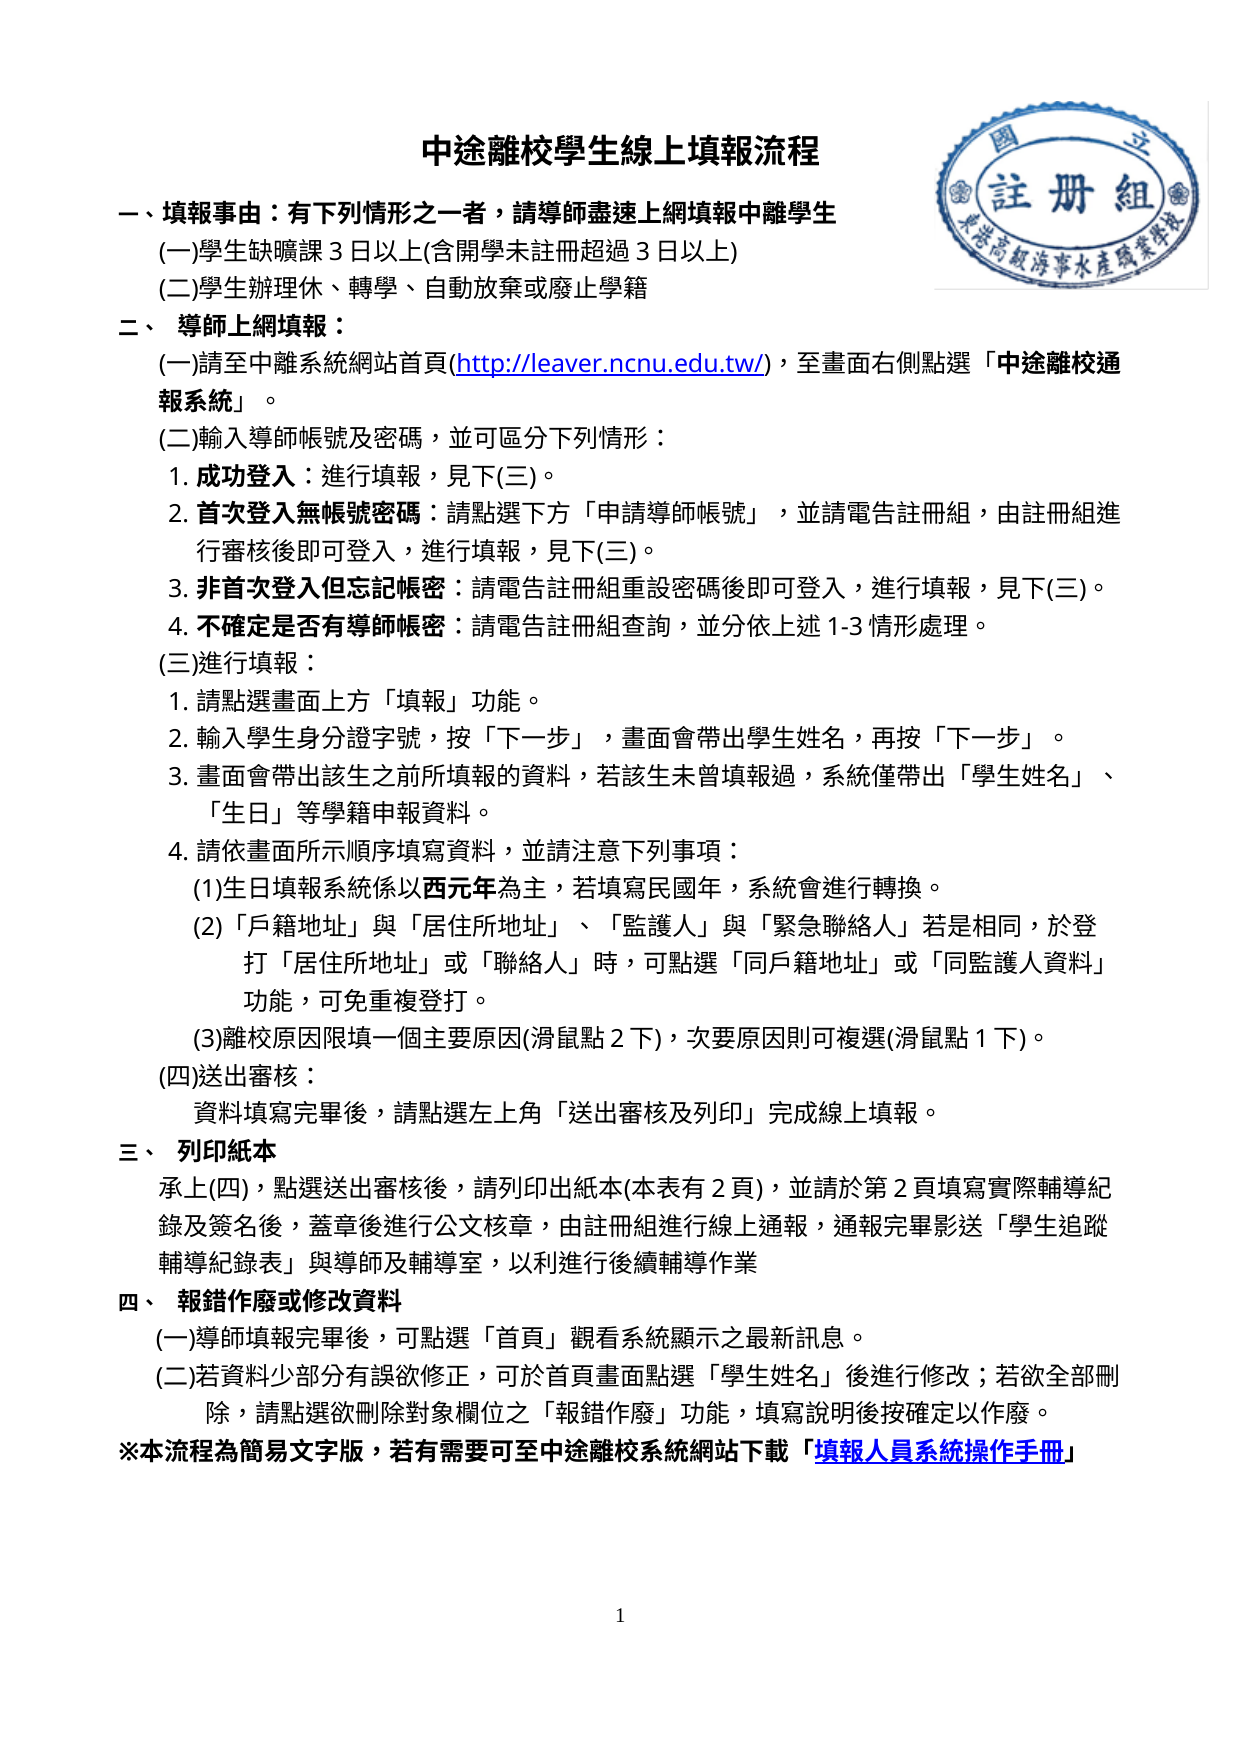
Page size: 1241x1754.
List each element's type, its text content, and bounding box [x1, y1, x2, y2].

list (1)生日填報系統係以西元年為主，若填寫民國年，系統會進行轉換。 [193, 868, 1122, 905]
list 輸入學生身分證字號，按「下一步」，畫面會帶出學生姓名，再按「下一步」。 [168, 718, 1122, 755]
text (二)若資料少部分有誤欲修正，可於首頁畫面點選「學生姓名」後進行修改；若欲全部刪除，請點選欲刪除對象欄位之「報錯作廢」功能，填寫說明後按確定以作廢。 [156, 1355, 1122, 1430]
list (2)「戶籍地址」與「居住所地址」、「監護人」與「緊急聯絡人」若是相同，於登打「居住所地址」或「聯絡人」時，可點選「同戶籍地址」或「同監護人資料」功能，可免重複登打。 [193, 905, 1122, 1018]
list 成功登入：進行填報，見下(三)。 [168, 455, 1122, 493]
list (一)請至中離系統網站首頁(http://leaver.ncnu.edu.tw/)，至畫面右側點選「中途離校通報系統」。 [159, 343, 1122, 418]
list (一)學生缺曠課3日以上(含開學未註冊超過3日以上) [159, 230, 1122, 268]
list 請點選畫面上方「填報」功能。 [168, 680, 1122, 718]
list (3)離校原因限填一個主要原因(滑鼠點2下)，次要原因則可複選(滑鼠點1下)。 [193, 1018, 1122, 1055]
list 不確定是否有導師帳密：請電告註冊組查詢，並分依上述1-3情形處理。 [168, 605, 1122, 643]
list (四)送出審核： [159, 1055, 1122, 1093]
list (三)進行填報： [159, 643, 1122, 680]
list 畫面會帶出該生之前所填報的資料，若該生未曾填報過，系統僅帶出「學生姓名」、「生日」等學籍申報資料。 [168, 755, 1122, 830]
list 資料填寫完畢後，請點選左上角「送出審核及列印」完成線上填報。 [193, 1093, 1122, 1130]
list 非首次登入但忘記帳密：請電告註冊組重設密碼後即可登入，進行填報，見下(三)。 [168, 568, 1122, 605]
list 導師上網填報： [118, 305, 1122, 343]
list 請依畫面所示順序填寫資料，並請注意下列事項： [168, 830, 1122, 868]
list 承上(四)，點選送出審核後，請列印出紙本(本表有2頁)，並請於第2頁填寫實際輔導紀錄及簽名後，蓋章後進行公文核章，由註冊組進行線上通報，通報完畢影送「學生追蹤輔導紀錄表」與導師及輔導室，以利進行後續輔導作業 [159, 1168, 1122, 1280]
list 列印紙本 [118, 1130, 1122, 1168]
list 報錯作廢或修改資料 [118, 1280, 1122, 1318]
list (二)學生辦理休、轉學、自動放棄或廢止學籍 [159, 268, 1122, 305]
list (二)輸入導師帳號及密碼，並可區分下列情形： [159, 418, 1122, 455]
list 首次登入無帳號密碼：請點選下方「申請導師帳號」，並請電告註冊組，由註冊組進行審核後即可登入，進行填報，見下(三)。 [168, 493, 1122, 568]
text ※本流程為簡易文字版，若有需要可至中途離校系統網站下載「填報人員系統操作手冊」 [118, 1430, 1122, 1468]
list 填報事由：有下列情形之一者，請導師盡速上網填報中離學生 [118, 193, 1122, 230]
text (一)導師填報完畢後，可點選「首頁」觀看系統顯示之最新訊息。 [156, 1318, 1122, 1355]
picture [934, 101, 1210, 291]
title 中途離校學生線上填報流程 [118, 112, 1122, 187]
